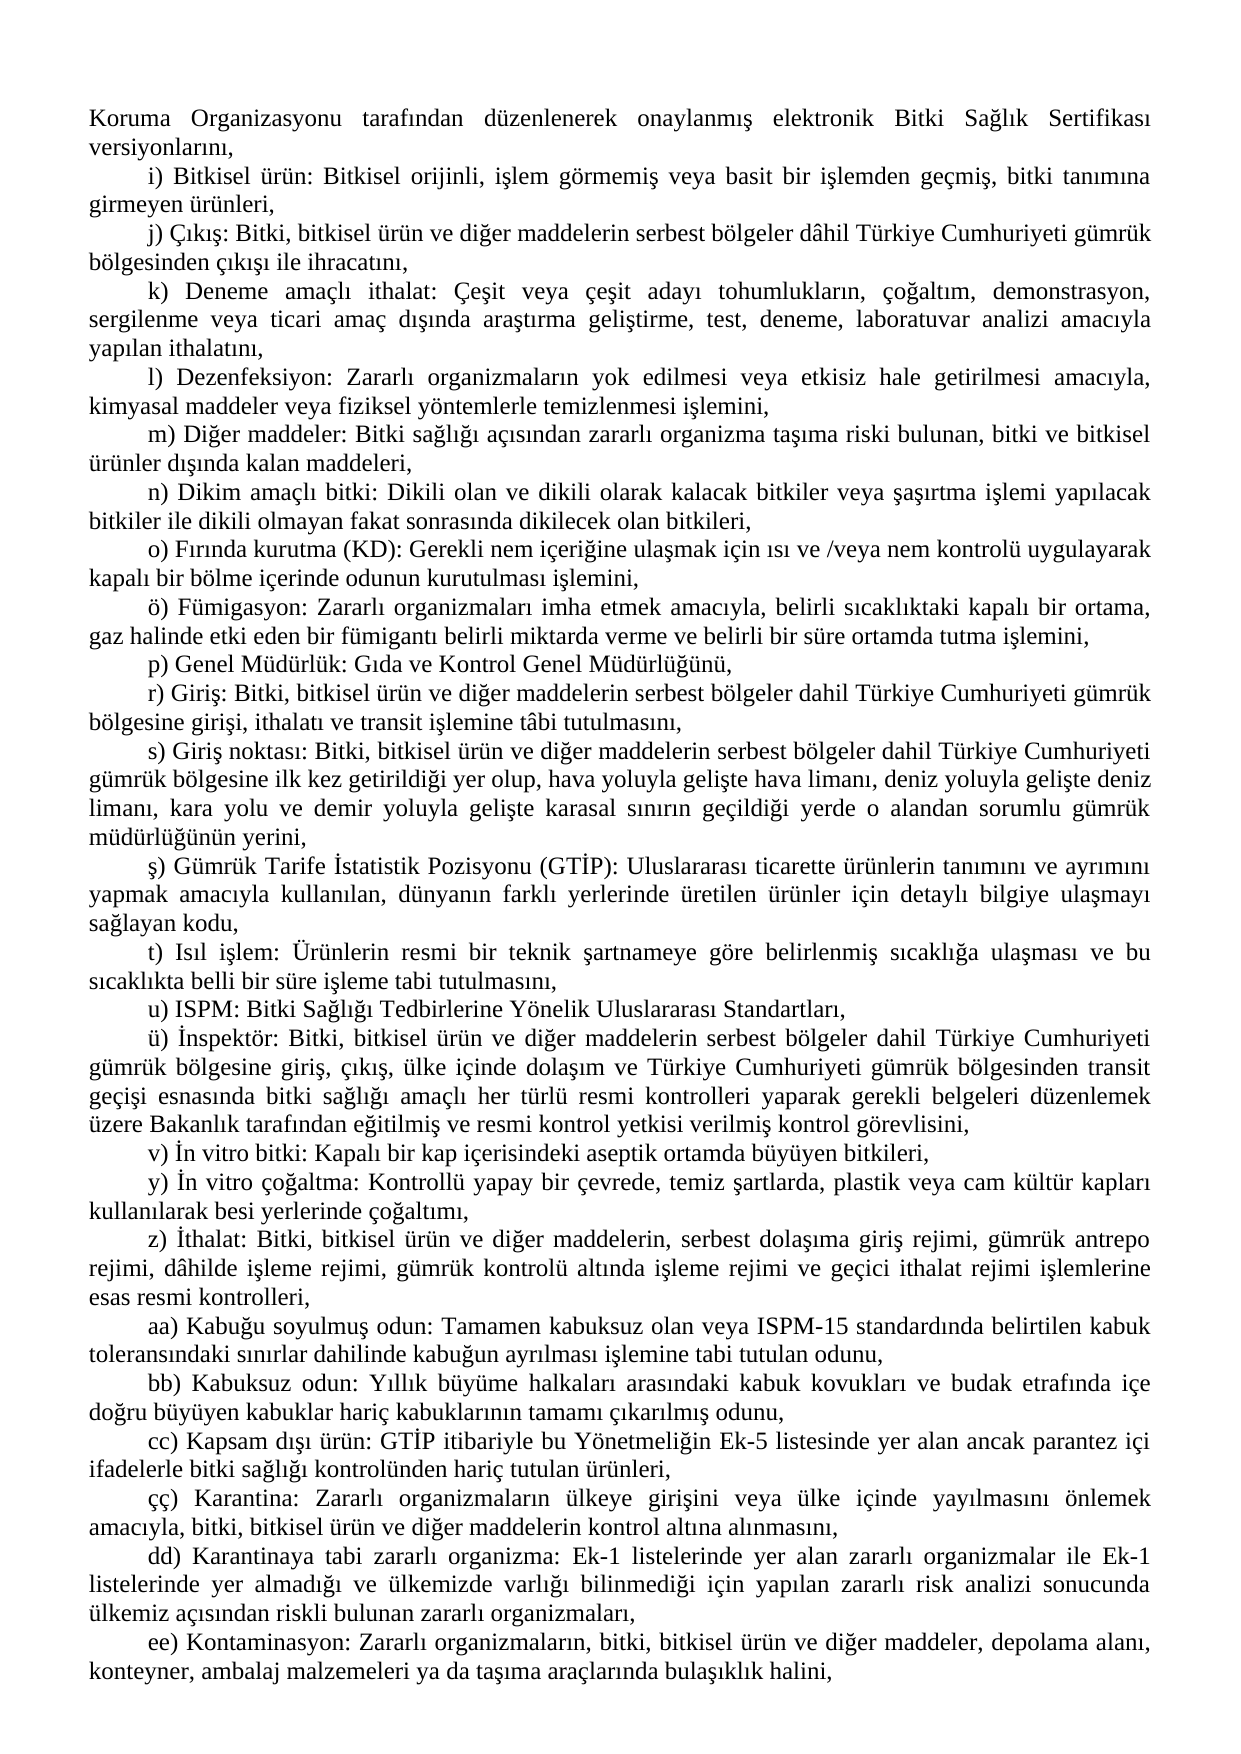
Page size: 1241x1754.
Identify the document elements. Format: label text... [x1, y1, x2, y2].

text bb) Kabuksuz odun: Yıllık büyüme halkaları arasındaki kabuk kovukları ve budak etrafında içe doğru büyüyen kabuklar hariç kabuklarının tamamı çıkarılmış odunu, [89, 1368, 1152, 1426]
text r) Giriş: Bitki, bitkisel ürün ve diğer maddelerin serbest bölgeler dahil Türkiye Cumhuriyeti gümrük bölgesine girişi, ithalatı ve transit işlemine tâbi tutulmasını, [89, 678, 1152, 736]
text p) Genel Müdürlük: Gıda ve Kontrol Genel Müdürlüğünü, [89, 649, 1152, 678]
text ş) Gümrük Tarife İstatistik Pozisyonu (GTİP): Uluslararası ticarette ürünlerin tanımını ve ayrımını yapmak amacıyla kullanılan, dünyanın farklı yerlerinde üretilen ürünler için detaylı bilgiye ulaşmayı sağlayan kodu, [89, 851, 1152, 937]
text aa) Kabuğu soyulmuş odun: Tamamen kabuksuz olan veya ISPM-15 standardında belirtilen kabuk toleransındaki sınırlar dahilinde kabuğun ayrılması işlemine tabi tutulan odunu, [89, 1311, 1152, 1368]
text u) ISPM: Bitki Sağlığı Tedbirlerine Yönelik Uluslararası Standartları, [89, 994, 1152, 1023]
text ö) Fümigasyon: Zararlı organizmaları imha etmek amacıyla, belirli sıcaklıktaki kapalı bir ortama, gaz halinde etki eden bir fümigantı belirli miktarda verme ve belirli bir süre ortamda tutma işlemini, [89, 592, 1152, 649]
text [89, 103, 1152, 161]
text i) Bitkisel ürün: Bitkisel orijinli, işlem görmemiş veya basit bir işlemden geçmiş, bitki tanımına girmeyen ürünleri, [89, 161, 1152, 218]
text t) Isıl işlem: Ürünlerin resmi bir teknik şartnameye göre belirlenmiş sıcaklığa ulaşması ve bu sıcaklıkta belli bir süre işleme tabi tutulmasını, [89, 937, 1152, 994]
text s) Giriş noktası: Bitki, bitkisel ürün ve diğer maddelerin serbest bölgeler dahil Türkiye Cumhuriyeti gümrük bölgesine ilk kez getirildiği yer olup, hava yoluyla gelişte hava limanı, deniz yoluyla gelişte deniz limanı, kara yolu ve demir yoluyla gelişte karasal sınırın geçildiği yerde o alandan sorumlu gümrük müdürlüğünün yerini, [89, 736, 1152, 851]
text k) Deneme amaçlı ithalat: Çeşit veya çeşit adayı tohumlukların, çoğaltım, demonstrasyon, sergilenme veya ticari amaç dışında araştırma geliştirme, test, deneme, laboratuvar analizi amacıyla yapılan ithalatını, [89, 276, 1152, 362]
text m) Diğer maddeler: Bitki sağlığı açısından zararlı organizma taşıma riski bulunan, bitki ve bitkisel ürünler dışında kalan maddeleri, [89, 419, 1152, 477]
text l) Dezenfeksiyon: Zararlı organizmaların yok edilmesi veya etkisiz hale getirilmesi amacıyla, kimyasal maddeler veya fiziksel yöntemlerle temizlenmesi işlemini, [89, 362, 1152, 419]
text ee) Kontaminasyon: Zararlı organizmaların, bitki, bitkisel ürün ve diğer maddeler, depolama alanı, konteyner, ambalaj malzemeleri ya da taşıma araçlarında bulaşıklık halini, [89, 1627, 1152, 1684]
text o) Fırında kurutma (KD): Gerekli nem içeriğine ulaşmak için ısı ve /veya nem kontrolü uygulayarak kapalı bir bölme içerinde odunun kurutulması işlemini, [89, 534, 1152, 592]
text dd) Karantinaya tabi zararlı organizma: Ek-1 listelerinde yer alan zararlı organizmalar ile Ek-1 listelerinde yer almadığı ve ülkemizde varlığı bilinmediği için yapılan zararlı risk analizi sonucunda ülkemiz açısından riskli bulunan zararlı organizmaları, [89, 1541, 1152, 1627]
text n) Dikim amaçlı bitki: Dikili olan ve dikili olarak kalacak bitkiler veya şaşırtma işlemi yapılacak bitkiler ile dikili olmayan fakat sonrasında dikilecek olan bitkileri, [89, 477, 1152, 534]
text çç) Karantina: Zararlı organizmaların ülkeye girişini veya ülke içinde yayılmasını önlemek amacıyla, bitki, bitkisel ürün ve diğer maddelerin kontrol altına alınmasını, [89, 1483, 1152, 1541]
text v) İn vitro bitki: Kapalı bir kap içerisindeki aseptik ortamda büyüyen bitkileri, [89, 1138, 1152, 1167]
text y) İn vitro çoğaltma: Kontrollü yapay bir çevrede, temiz şartlarda, plastik veya cam kültür kapları kullanılarak besi yerlerinde çoğaltımı, [89, 1167, 1152, 1224]
text j) Çıkış: Bitki, bitkisel ürün ve diğer maddelerin serbest bölgeler dâhil Türkiye Cumhuriyeti gümrük bölgesinden çıkışı ile ihracatını, [89, 218, 1152, 276]
text ü) İnspektör: Bitki, bitkisel ürün ve diğer maddelerin serbest bölgeler dahil Türkiye Cumhuriyeti gümrük bölgesine giriş, çıkış, ülke içinde dolaşım ve Türkiye Cumhuriyeti gümrük bölgesinden transit geçişi esnasında bitki sağlığı amaçlı her türlü resmi kontrolleri yaparak gerekli belgeleri düzenlemek üzere Bakanlık tarafından eğitilmiş ve resmi kontrol yetkisi verilmiş kontrol görevlisini, [89, 1023, 1152, 1138]
text cc) Kapsam dışı ürün: GTİP itibariyle bu Yönetmeliğin Ek-5 listesinde yer alan ancak parantez içi ifadelerle bitki sağlığı kontrolünden hariç tutulan ürünleri, [89, 1426, 1152, 1483]
text z) İthalat: Bitki, bitkisel ürün ve diğer maddelerin, serbest dolaşıma giriş rejimi, gümrük antrepo rejimi, dâhilde işleme rejimi, gümrük kontrolü altında işleme rejimi ve geçici ithalat rejimi işlemlerine esas resmi kontrolleri, [89, 1224, 1152, 1311]
